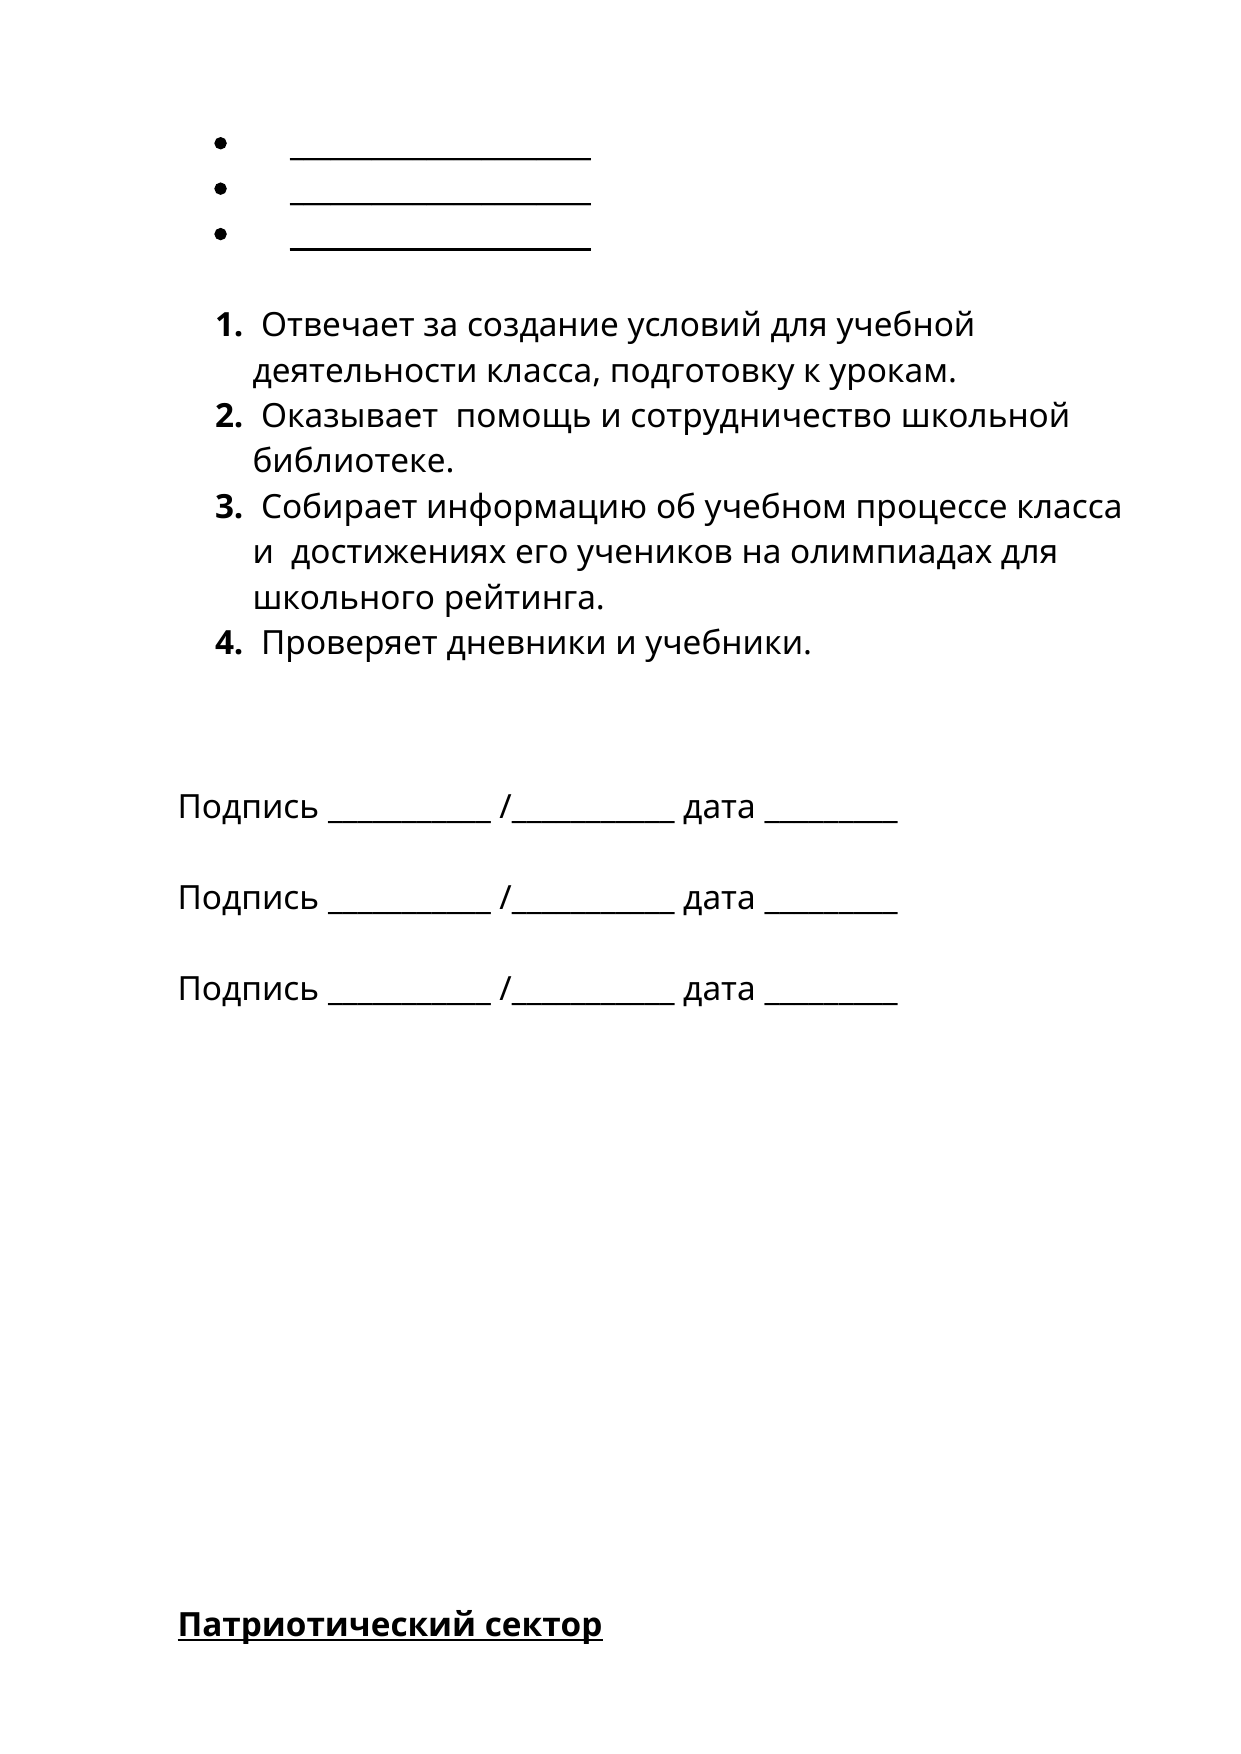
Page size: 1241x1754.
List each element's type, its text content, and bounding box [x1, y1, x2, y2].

text Подпись ___________ /___________ дата _________ [177, 965, 1152, 1010]
text Подпись ___________ /___________ дата _________ [177, 874, 1152, 919]
list ______________________ [215, 119, 1152, 165]
list ______________________ [215, 165, 1152, 210]
list Оказывает помощь и сотрудничество школьной библиотеке. [215, 392, 1152, 483]
text Подпись ___________ /___________ дата _________ [177, 783, 1152, 828]
text Патриотический сектор [177, 1601, 1152, 1646]
list ______________________ [215, 210, 1152, 256]
list Отвечает за создание условий для учебной деятельности класса, подготовку к урокам. [215, 301, 1152, 392]
list Проверяет дневники и учебники. [215, 619, 1152, 692]
list Собирает информацию об учебном процессе класса и достижениях его учеников на олимпиадах для школьного рейтинга. [215, 483, 1152, 619]
